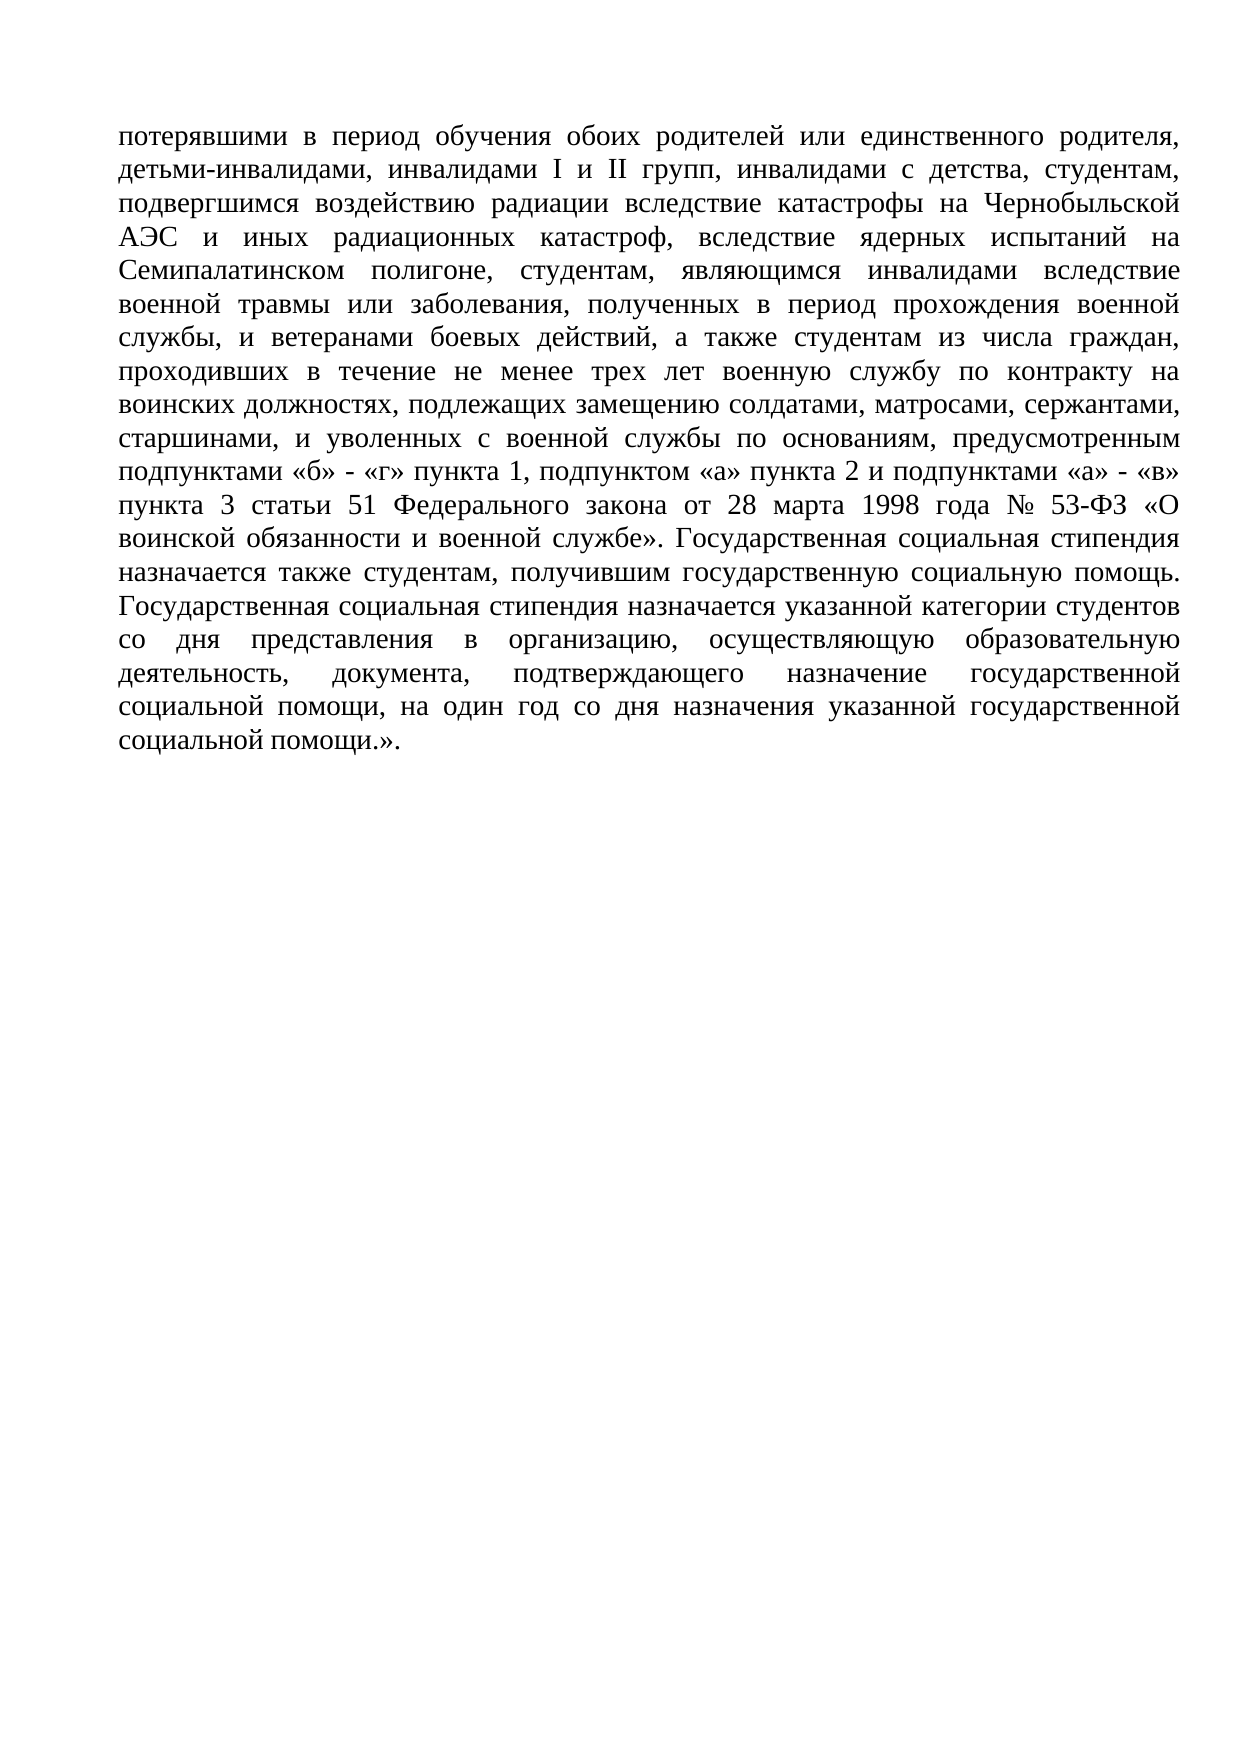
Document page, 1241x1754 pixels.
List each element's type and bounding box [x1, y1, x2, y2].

text [118, 118, 1181, 755]
